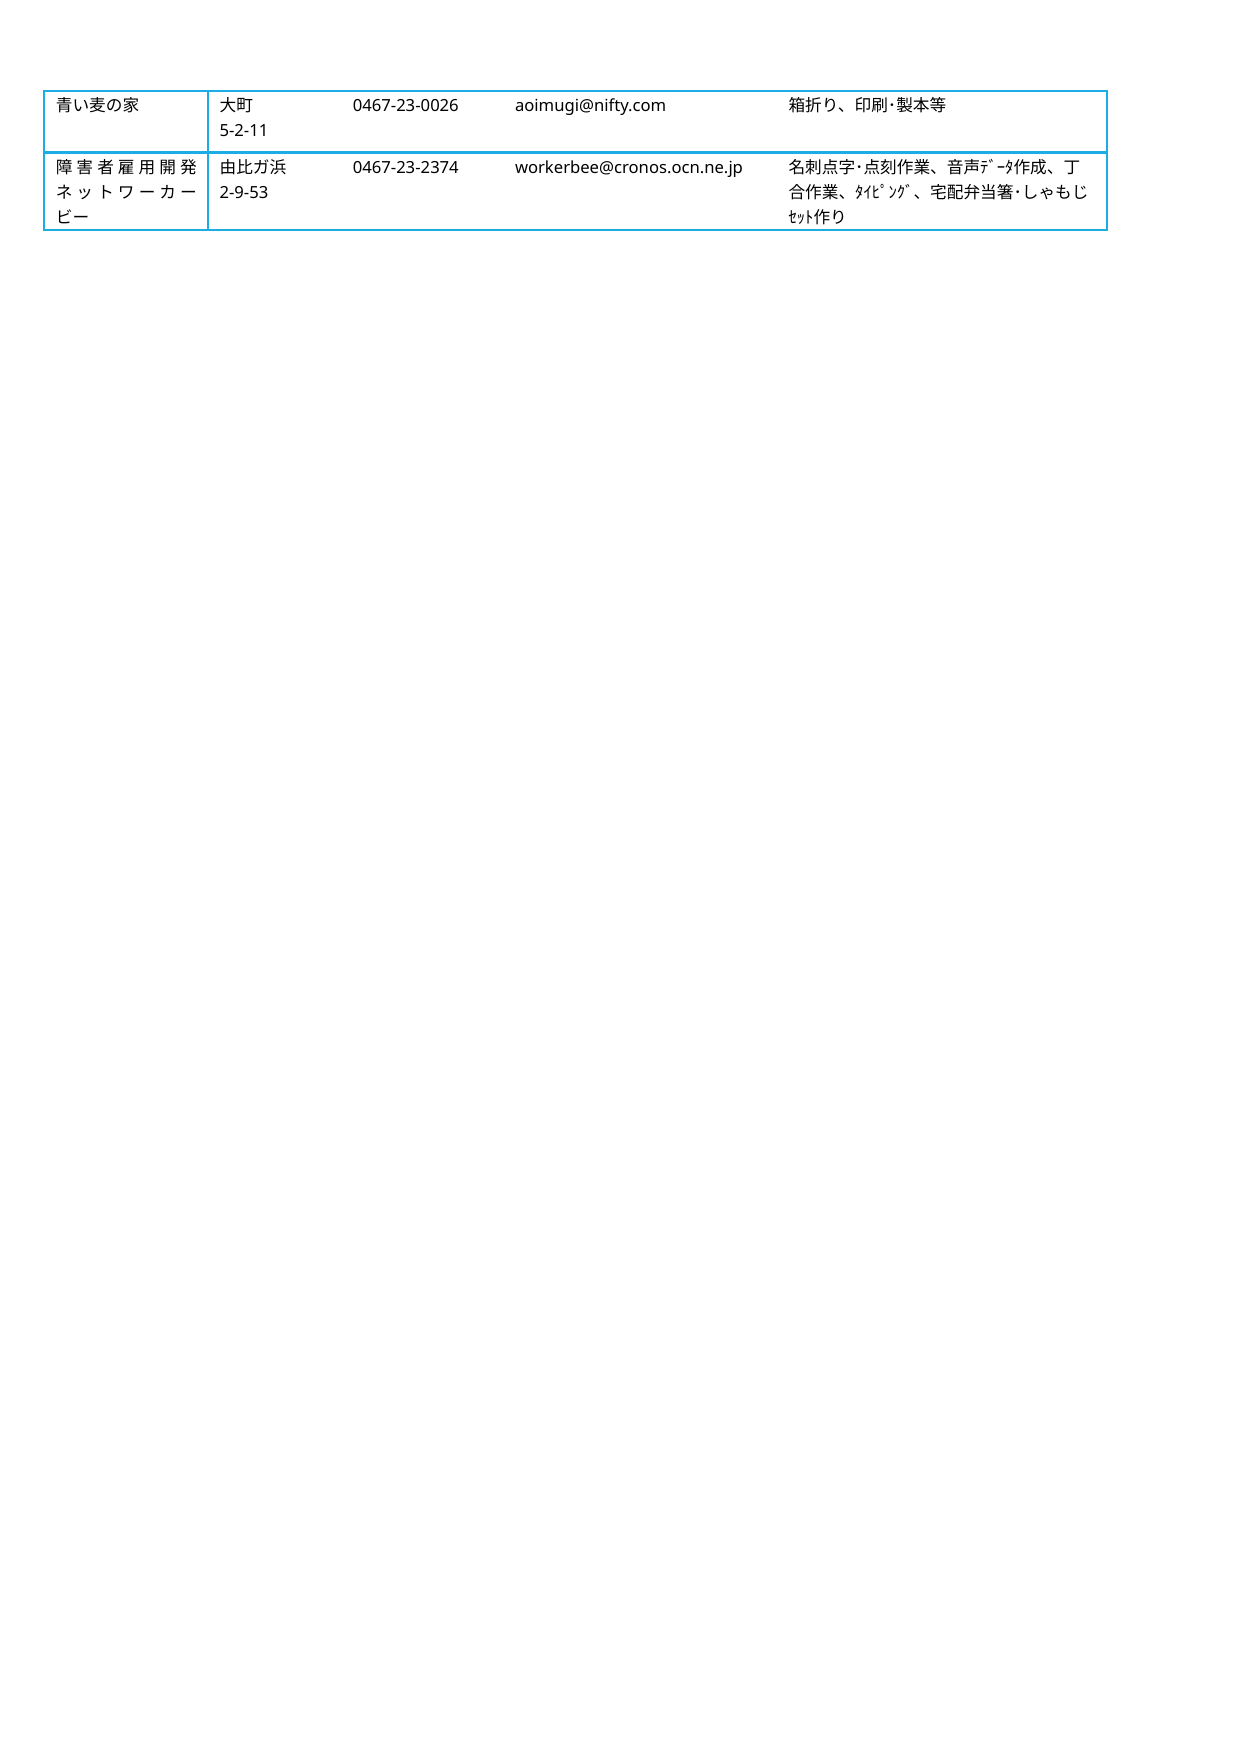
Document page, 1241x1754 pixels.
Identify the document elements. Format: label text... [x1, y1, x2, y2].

table_cell 大町 5-2-11 [209, 92, 341, 151]
table_cell 0467-23-2374 [341, 154, 503, 228]
table_cell 0467-23-0026 [341, 92, 503, 151]
table_cell 名刺点字･点刻作業、音声ﾃﾞｰﾀ作成、丁合作業、ﾀｲﾋﾟﾝｸﾞ、宅配弁当箸･しゃもじｾｯﾄ作り [777, 154, 1106, 228]
table_cell 障害者雇用開発ネットワーカービー [45, 154, 207, 228]
table_cell 箱折り、印刷･製本等 [777, 92, 1106, 151]
table_cell workerbee@cronos.ocn.ne.jp [504, 154, 777, 228]
table_cell aoimugi@nifty.com [504, 92, 777, 151]
table_cell 青い麦の家 [45, 92, 207, 151]
table_cell 由比ガ浜 2-9-53 [209, 154, 341, 228]
